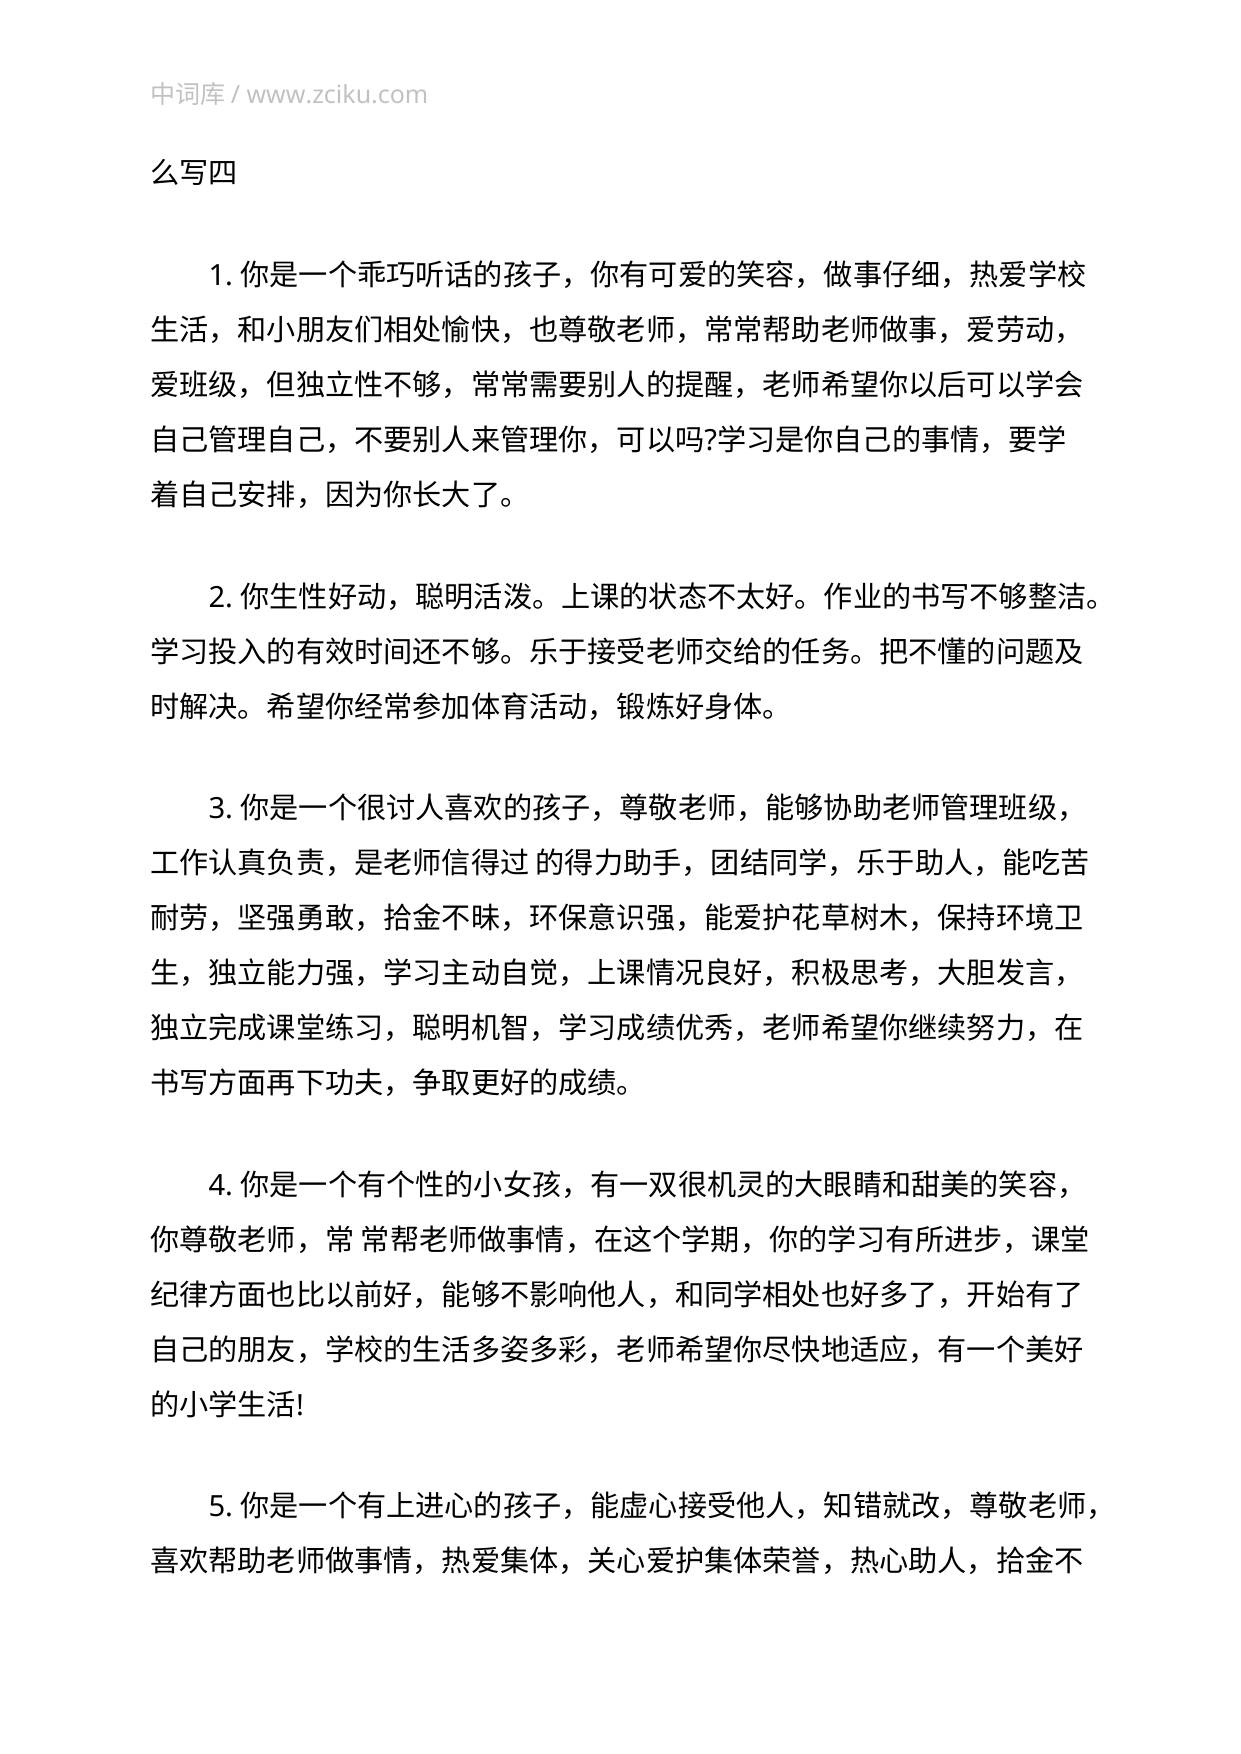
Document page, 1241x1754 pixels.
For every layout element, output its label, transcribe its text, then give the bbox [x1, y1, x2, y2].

text 4. 你是一个有个性的小女孩，有一双很机灵的大眼睛和甜美的笑容，你尊敬老师，常 常帮老师做事情，在这个学期，你的学习有所进步，课堂纪律方面也比以前好，能够不影响他人，和同学相处也好多了，开始有了自己的朋友，学校的生活多姿多彩，老师希望你尽快地适应，有一个美好的小学生活! [150, 1161, 1090, 1423]
text 1. 你是一个乖巧听话的孩子，你有可爱的笑容，做事仔细，热爱学校生活，和小朋友们相处愉快，也尊敬老师，常常帮助老师做事，爱劳动，爱班级，但独立性不够，常常需要别人的提醒，老师希望你以后可以学会自己管理自己，不要别人来管理你，可以吗?学习是你自己的事情，要学着自己安排，因为你长大了。 [150, 252, 1090, 514]
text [150, 150, 1090, 192]
text 2. 你生性好动，聪明活泼。上课的状态不太好。作业的书写不够整洁。学习投入的有效时间还不够。乐于接受老师交给的任务。把不懂的问题及时解决。希望你经常参加体育活动，锻炼好身体。 [150, 573, 1090, 726]
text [150, 1483, 1090, 1580]
text 3. 你是一个很讨人喜欢的孩子，尊敬老师，能够协助老师管理班级，工作认真负责，是老师信得过 的得力助手，团结同学，乐于助人，能吃苦耐劳，坚强勇敢，拾金不昧，环保意识强，能爱护花草树木，保持环境卫生，独立能力强，学习主动自觉，上课情况良好，积极思考，大胆发言，独立完成课堂练习，聪明机智，学习成绩优秀，老师希望你继续努力，在书写方面再下功夫，争取更好的成绩。 [150, 785, 1090, 1102]
